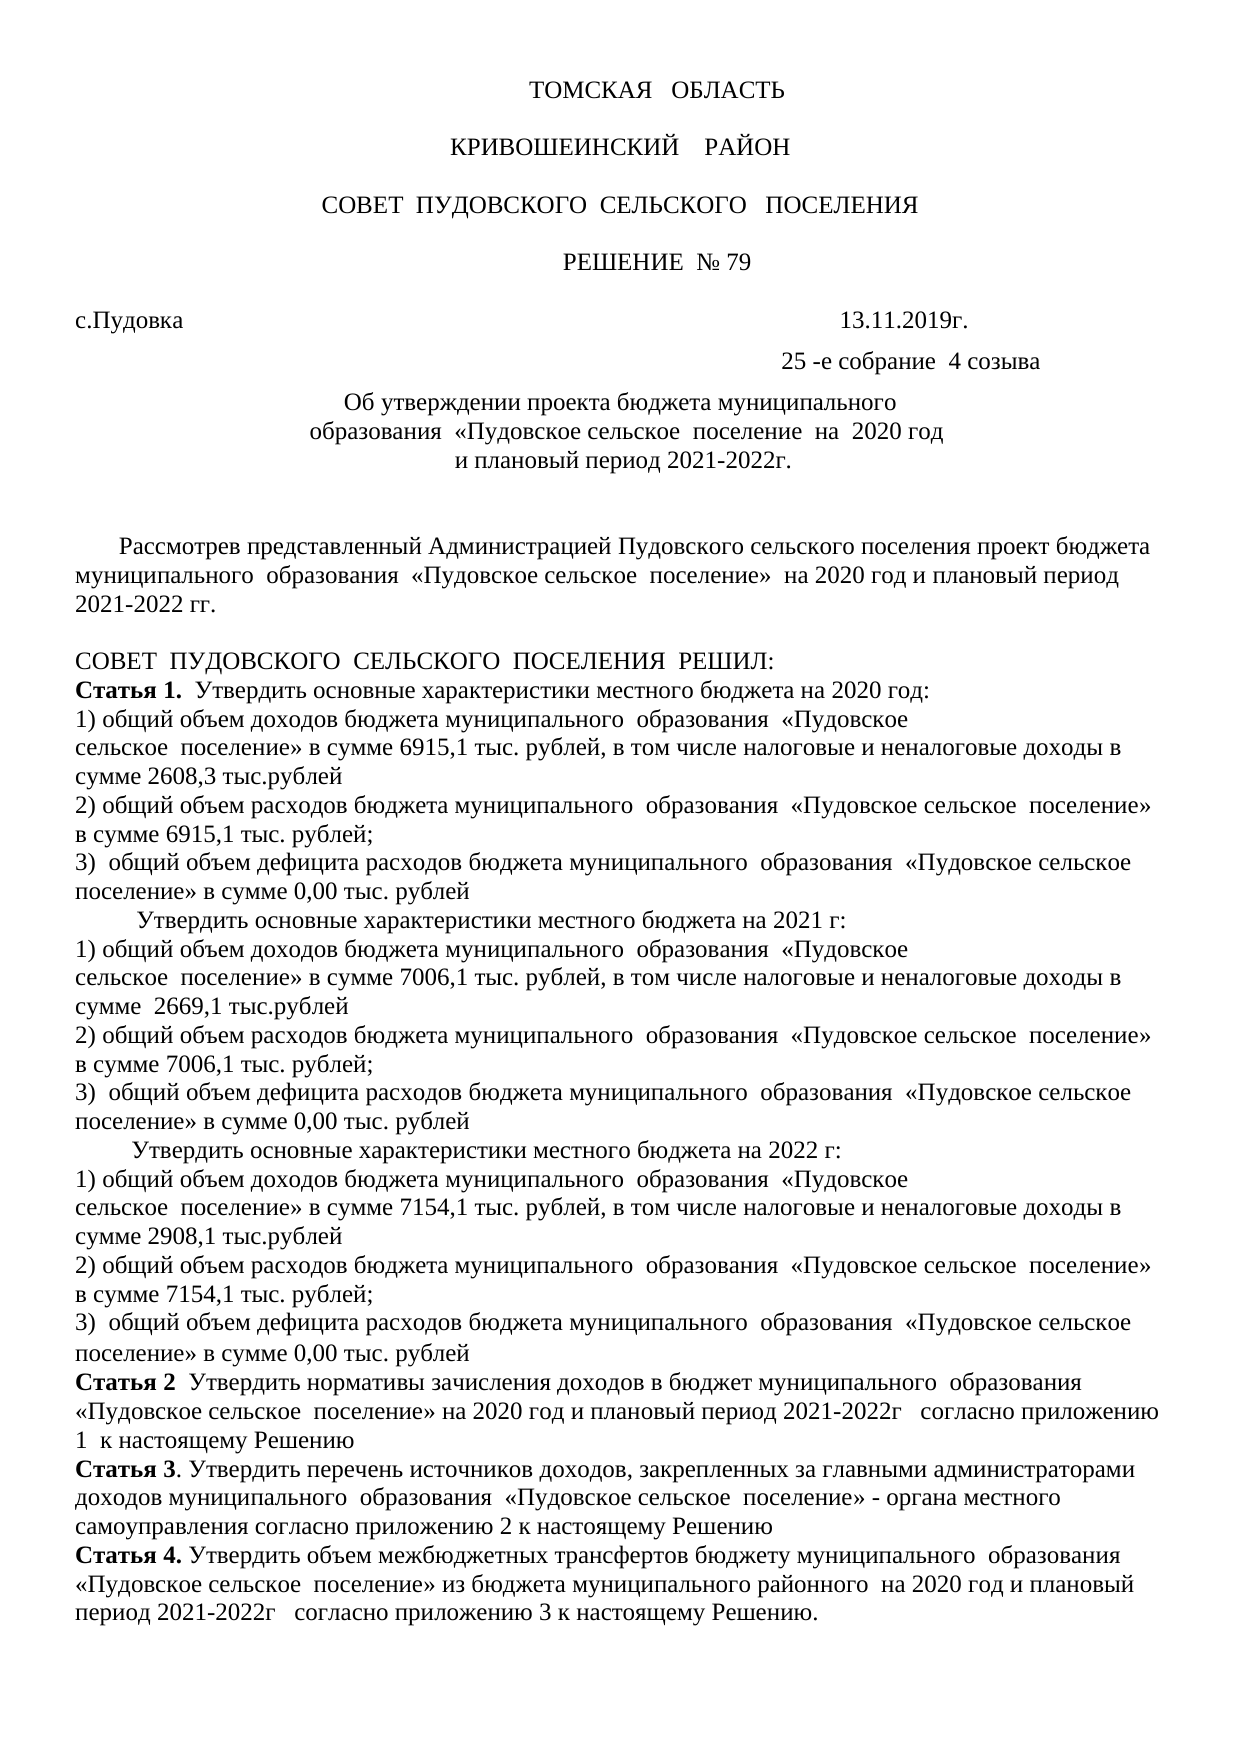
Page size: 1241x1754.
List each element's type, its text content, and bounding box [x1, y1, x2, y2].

text Статья 1. Утвердить основные характеристики местного бюджета на 2020 год: [75, 675, 1165, 704]
text Рассмотрев представленный Администрацией Пудовского сельского поселения проект бюджета муниципального образования «Пудовское сельское поселение» на 2020 год и плановый период 2021-2022 гг. [75, 531, 1165, 617]
text образования «Пудовское сельское поселение на 2020 год [75, 416, 1165, 445]
text 1) общий объем доходов бюджета муниципального образования «Пудовское [75, 1164, 1165, 1192]
text сельское поселение» в сумме 6915,1 тыс. рублей, в том числе налоговые и неналоговые доходы в сумме 2608,3 тыс.рублей [75, 732, 1165, 790]
text Утвердить основные характеристики местного бюджета на 2022 г: [75, 1135, 1165, 1164]
text 3) общий объем дефицита расходов бюджета муниципального образования «Пудовское сельское поселение» в сумме 0,00 тыс. рублей [75, 1077, 1165, 1135]
text 3) общий объем дефицита расходов бюджета муниципального образования «Пудовское сельское поселение» в сумме 0,00 тыс. рублей [75, 847, 1165, 905]
text 3) общий объем дефицита расходов бюджета муниципального образования «Пудовское сельское поселение» в сумме 0,00 тыс. рублей [75, 1307, 1165, 1367]
text 2) общий объем расходов бюджета муниципального образования «Пудовское сельское поселение» в сумме 7154,1 тыс. рублей; [75, 1250, 1165, 1307]
text с.Пудовка 13.11.2019г. [75, 305, 1165, 334]
text и плановый период 2021-2022г. [75, 445, 1165, 474]
text СОВЕТ ПУДОВСКОГО СЕЛЬСКОГО ПОСЕЛЕНИЯ [75, 190, 1165, 219]
text 2) общий объем расходов бюджета муниципального образования «Пудовское сельское поселение» в сумме 6915,1 тыс. рублей; [75, 790, 1165, 847]
text Утвердить основные характеристики местного бюджета на 2021 г: [75, 905, 1165, 934]
subtitle ТОМСКАЯ ОБЛАСТЬ [75, 75, 1165, 104]
text Статья 2 Утвердить нормативы зачисления доходов в бюджет муниципального образования «Пудовское сельское поселение» на 2020 год и плановый период 2021-2022г согласно приложению 1 к настоящему Решению [75, 1367, 1165, 1454]
text сельское поселение» в сумме 7006,1 тыс. рублей, в том числе налоговые и неналоговые доходы в сумме 2669,1 тыс.рублей [75, 962, 1165, 1020]
text 1) общий объем доходов бюджета муниципального образования «Пудовское [75, 934, 1165, 962]
text сельское поселение» в сумме 7154,1 тыс. рублей, в том числе налоговые и неналоговые доходы в сумме 2908,1 тыс.рублей [75, 1192, 1165, 1250]
text КРИВОШЕИНСКИЙ РАЙОН [75, 132, 1165, 161]
text 25 -е собрание 4 созыва [75, 346, 1165, 375]
text Статья 3. Утвердить перечень источников доходов, закрепленных за главными администраторами доходов муниципального образования «Пудовское сельское поселение» - органа местного самоуправления согласно приложению 2 к настоящему Решению [75, 1454, 1165, 1540]
text СОВЕТ ПУДОВСКОГО СЕЛЬСКОГО ПОСЕЛЕНИЯ РЕШИЛ: [75, 646, 1165, 675]
text Об утверждении проекта бюджета муниципального [75, 387, 1165, 416]
text Статья 4. Утвердить объем межбюджетных трансфертов бюджету муниципального образования «Пудовское сельское поселение» из бюджета муниципального районного на 2020 год и плановый период 2021-2022г согласно приложению 3 к настоящему Решению. [75, 1540, 1165, 1626]
text РЕШЕНИЕ № 79 [75, 247, 1165, 276]
text 2) общий объем расходов бюджета муниципального образования «Пудовское сельское поселение» в сумме 7006,1 тыс. рублей; [75, 1020, 1165, 1077]
text 1) общий объем доходов бюджета муниципального образования «Пудовское [75, 704, 1165, 732]
